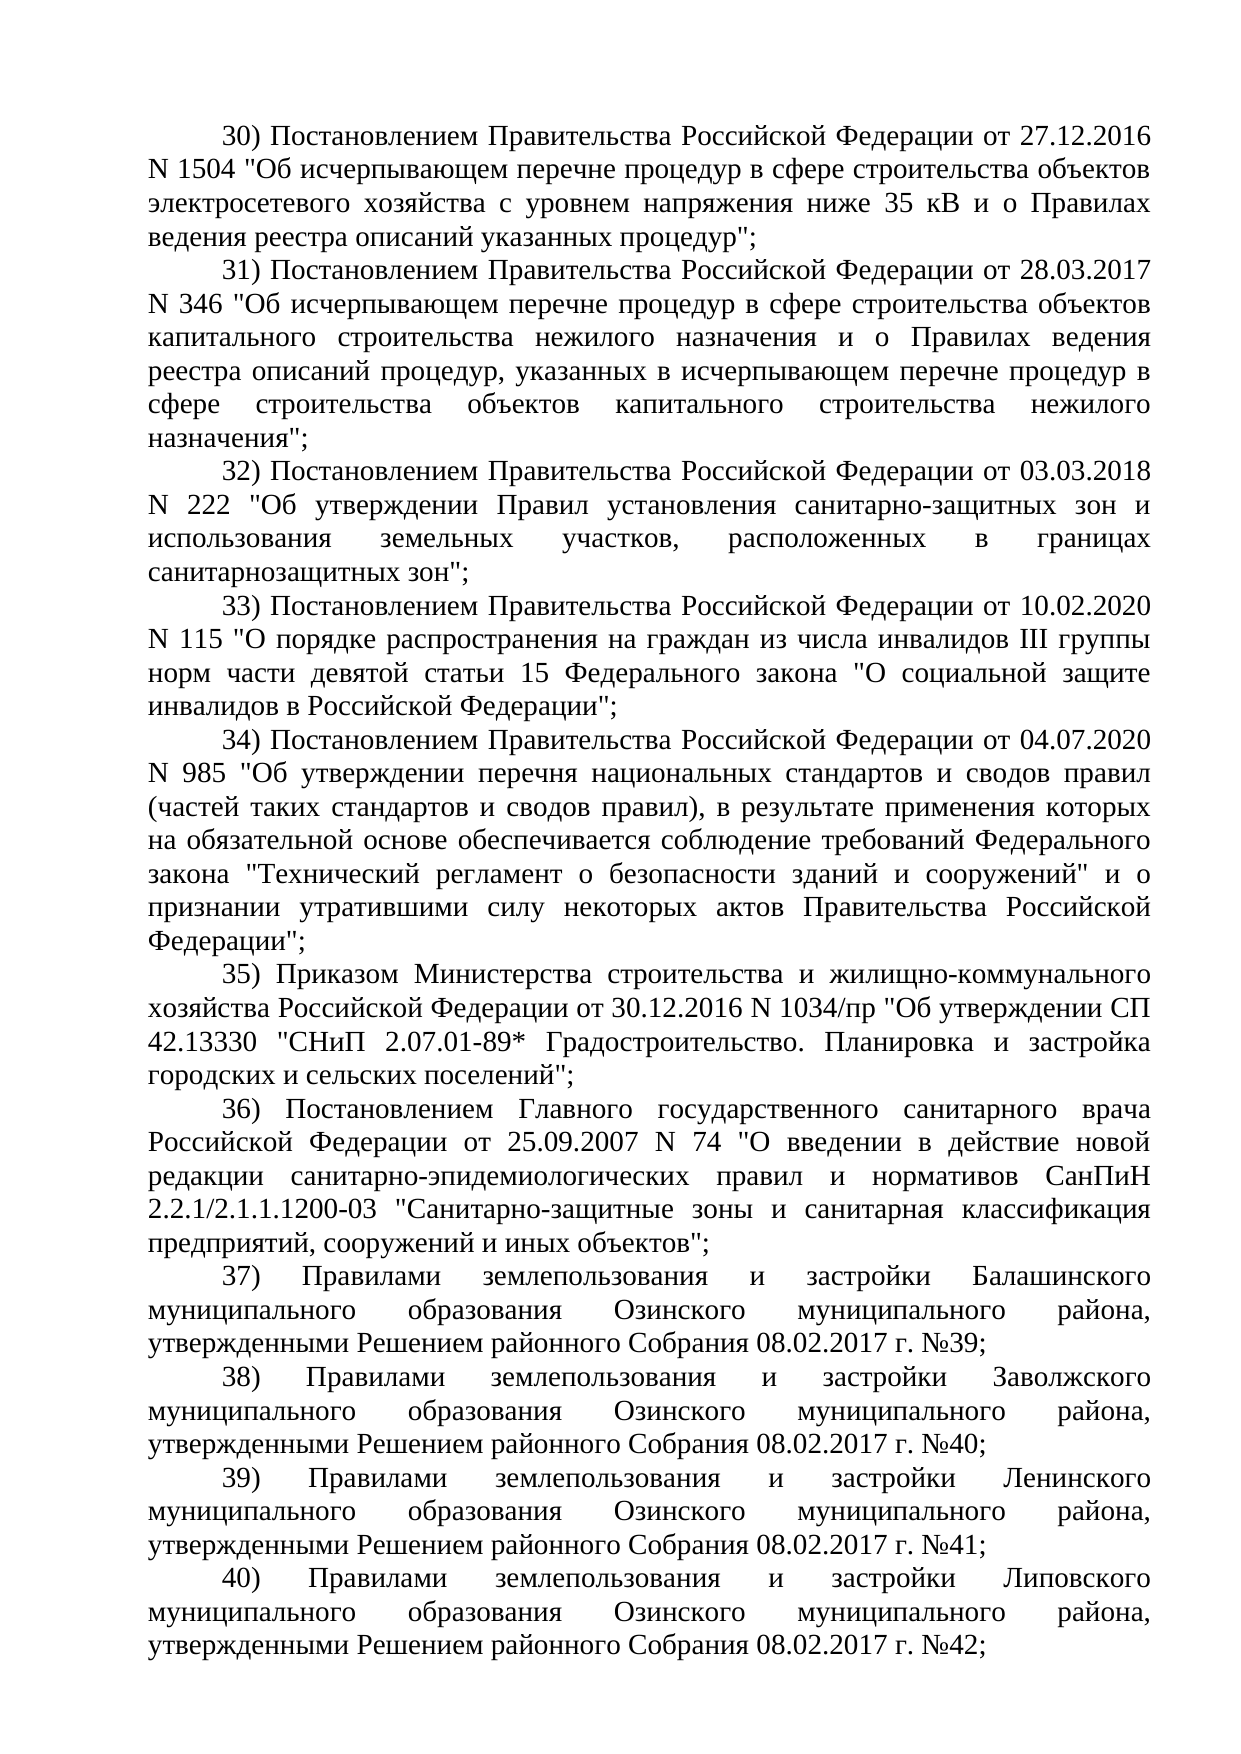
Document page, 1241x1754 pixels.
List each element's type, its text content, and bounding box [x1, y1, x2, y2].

text 30) Постановлением Правительства Российской Федерации от 27.12.2016 N 1504 "Об исчерпывающем перечне процедур в сфере строительства объектов электросетевого хозяйства с уровнем напряжения ниже 35 кВ и о Правилах ведения реестра описаний указанных процедур"; [148, 118, 1152, 252]
text 34) Постановлением Правительства Российской Федерации от 04.07.2020 N 985 "Об утверждении перечня национальных стандартов и сводов правил (частей таких стандартов и сводов правил), в результате применения которых на обязательной основе обеспечивается соблюдение требований Федерального закона "Технический регламент о безопасности зданий и сооружений" и о признании утратившими силу некоторых актов Правительства Российской Федерации"; [148, 722, 1152, 957]
text 35) Приказом Министерства строительства и жилищно-коммунального хозяйства Российской Федерации от 30.12.2016 N 1034/пр "Об утверждении СП 42.13330 "СНиП 2.07.01-89* Градостроительство. Планировка и застройка городских и сельских поселений"; [148, 957, 1152, 1091]
text 37) Правилами землепользования и застройки Балашинского муниципального образования Озинского муниципального района, утвержденными Решением районного Собрания 08.02.2017 г. №39; [148, 1258, 1152, 1359]
text 38) Правилами землепользования и застройки Заволжского муниципального образования Озинского муниципального района, утвержденными Решением районного Собрания 08.02.2017 г. №40; [148, 1359, 1152, 1460]
text 36) Постановлением Главного государственного санитарного врача Российской Федерации от 25.09.2007 N 74 "О введении в действие новой редакции санитарно-эпидемиологических правил и нормативов СанПиН 2.2.1/2.1.1.1200-03 "Санитарно-защитные зоны и санитарная классификация предприятий, сооружений и иных объектов"; [148, 1091, 1152, 1258]
text 31) Постановлением Правительства Российской Федерации от 28.03.2017 N 346 "Об исчерпывающем перечне процедур в сфере строительства объектов капитального строительства нежилого назначения и о Правилах ведения реестра описаний процедур, указанных в исчерпывающем перечне процедур в сфере строительства объектов капитального строительства нежилого назначения"; [148, 252, 1152, 453]
text 40) Правилами землепользования и застройки Липовского муниципального образования Озинского муниципального района, утвержденными Решением районного Собрания 08.02.2017 г. №42; [148, 1560, 1152, 1661]
text 32) Постановлением Правительства Российской Федерации от 03.03.2018 N 222 "Об утверждении Правил установления санитарно-защитных зон и использования земельных участков, расположенных в границах санитарнозащитных зон"; [148, 453, 1152, 588]
text 39) Правилами землепользования и застройки Ленинского муниципального образования Озинского муниципального района, утвержденными Решением районного Собрания 08.02.2017 г. №41; [148, 1460, 1152, 1560]
text 33) Постановлением Правительства Российской Федерации от 10.02.2020 N 115 "О порядке распространения на граждан из числа инвалидов III группы норм части девятой статьи 15 Федерального закона "О социальной защите инвалидов в Российской Федерации"; [148, 588, 1152, 722]
